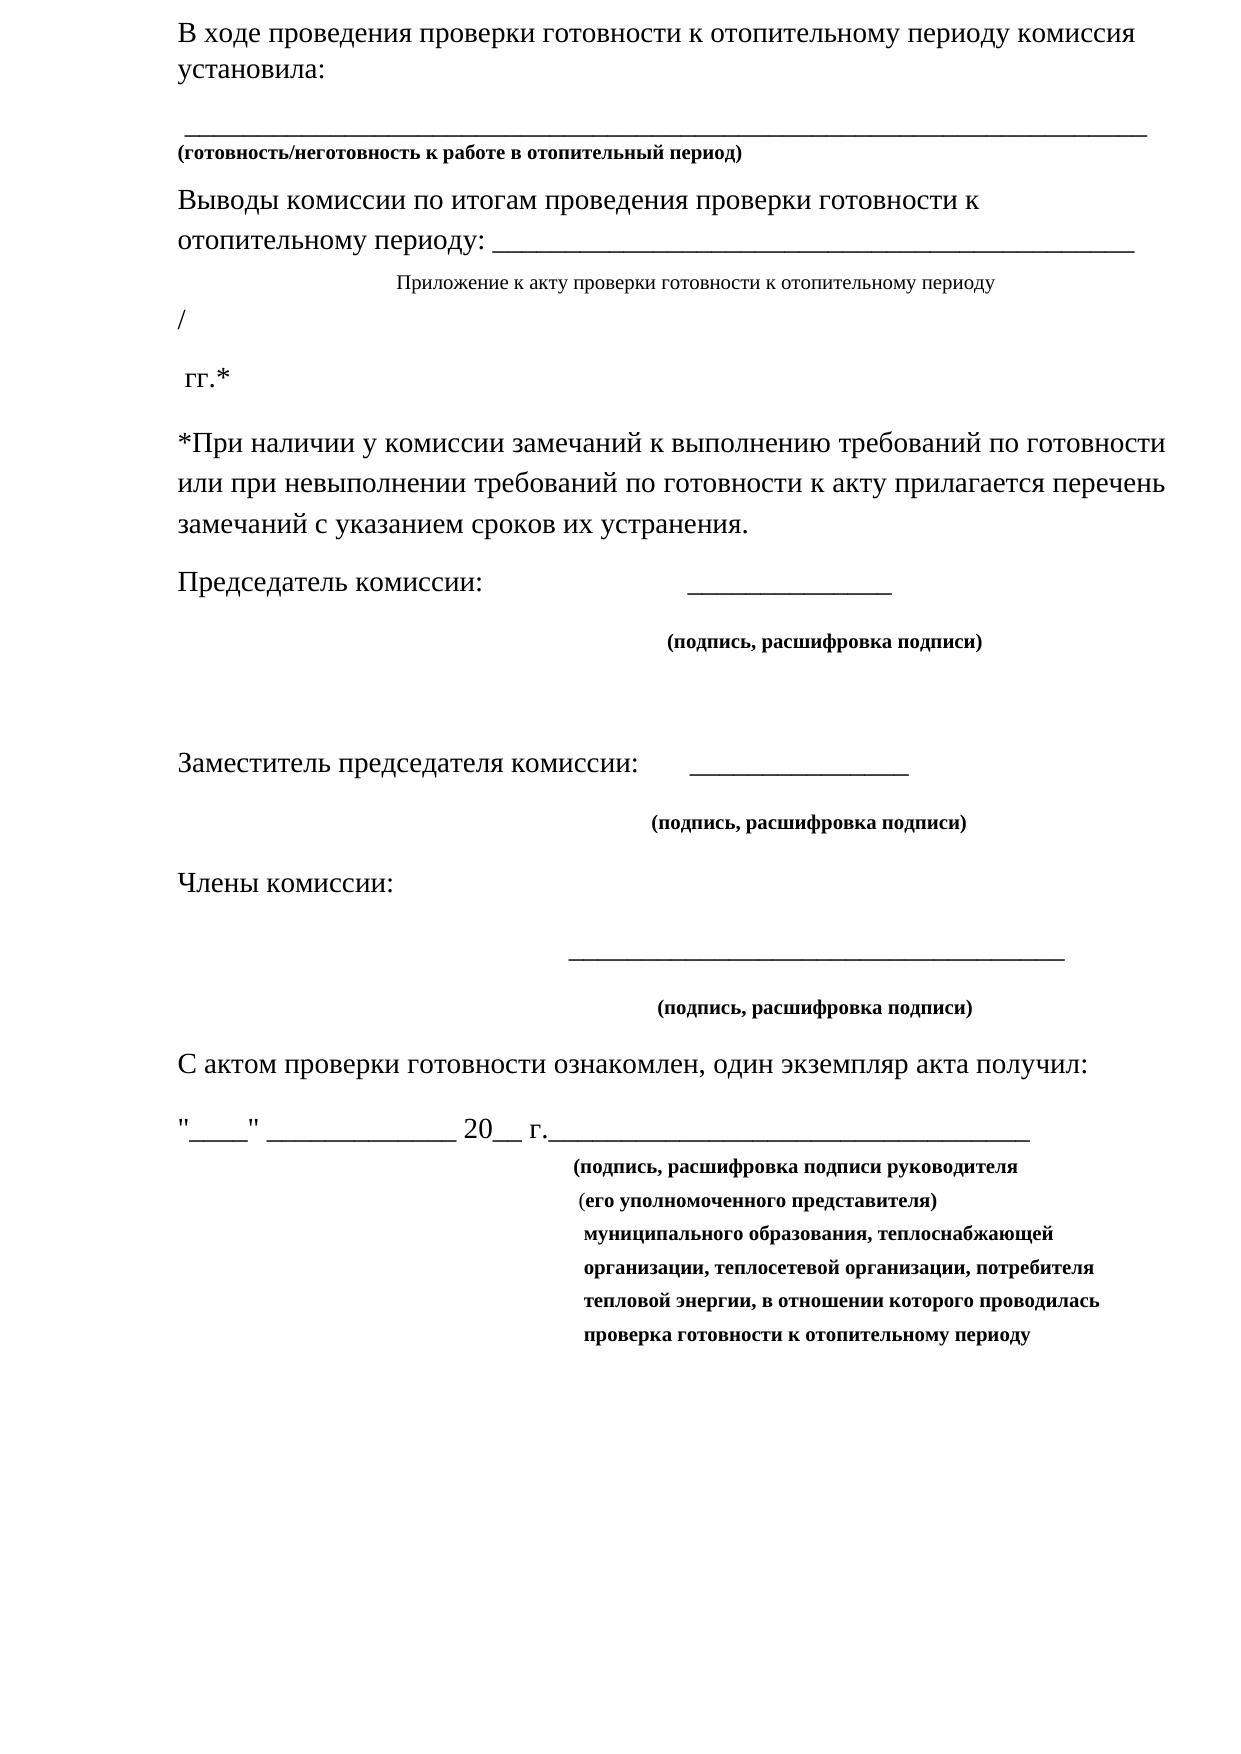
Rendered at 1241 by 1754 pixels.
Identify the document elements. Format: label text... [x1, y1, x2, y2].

text Председатель комиссии: ______________ [177, 564, 1167, 598]
text Приложение к акту проверки готовности к отопительному периоду / [177, 262, 1164, 336]
text В ходе проведения проверки готовности к отопительному периоду комиссия установила: [177, 15, 1164, 85]
text (подпись, расшифровка подписи) [568, 994, 1167, 1019]
text (подпись, расшифровка подписи) [177, 810, 1167, 834]
text организации, теплосетевой организации, потребителя [177, 1255, 1167, 1279]
text Выводы комиссии по итогам проведения проверки готовности к отопительному периоду: ____________________________________________ [177, 182, 1164, 256]
text (подпись, расшифровка подписи) [177, 629, 1167, 653]
text "____" _____________ 20__ г._________________________________ (подпись, расшифровка подписи руководителя [177, 1111, 1167, 1178]
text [177, 1322, 1167, 1346]
text тепловой энергии, в отношении которого проводилась [177, 1288, 1167, 1312]
text гг.* [177, 360, 1167, 394]
text С актом проверки готовности ознакомлен, один экземпляр акта получил: [177, 1046, 1167, 1079]
text (его уполномоченного представителя) [177, 1187, 1167, 1212]
text __________________________________ [568, 930, 1167, 963]
text Члены комиссии: [177, 865, 1167, 899]
text муниципального образования, теплоснабжающей [177, 1221, 1167, 1245]
text Заместитель председателя комиссии: _______________ [177, 745, 1167, 779]
text __________________________________________________________________ (готовность/неготовность к работе в отопительный период) [177, 106, 1167, 164]
text *При наличии у комиссии замечаний к выполнению требований по готовности или при невыполнении требований по готовности к акту прилагается перечень замечаний с указанием сроков их устранения. [177, 425, 1167, 540]
